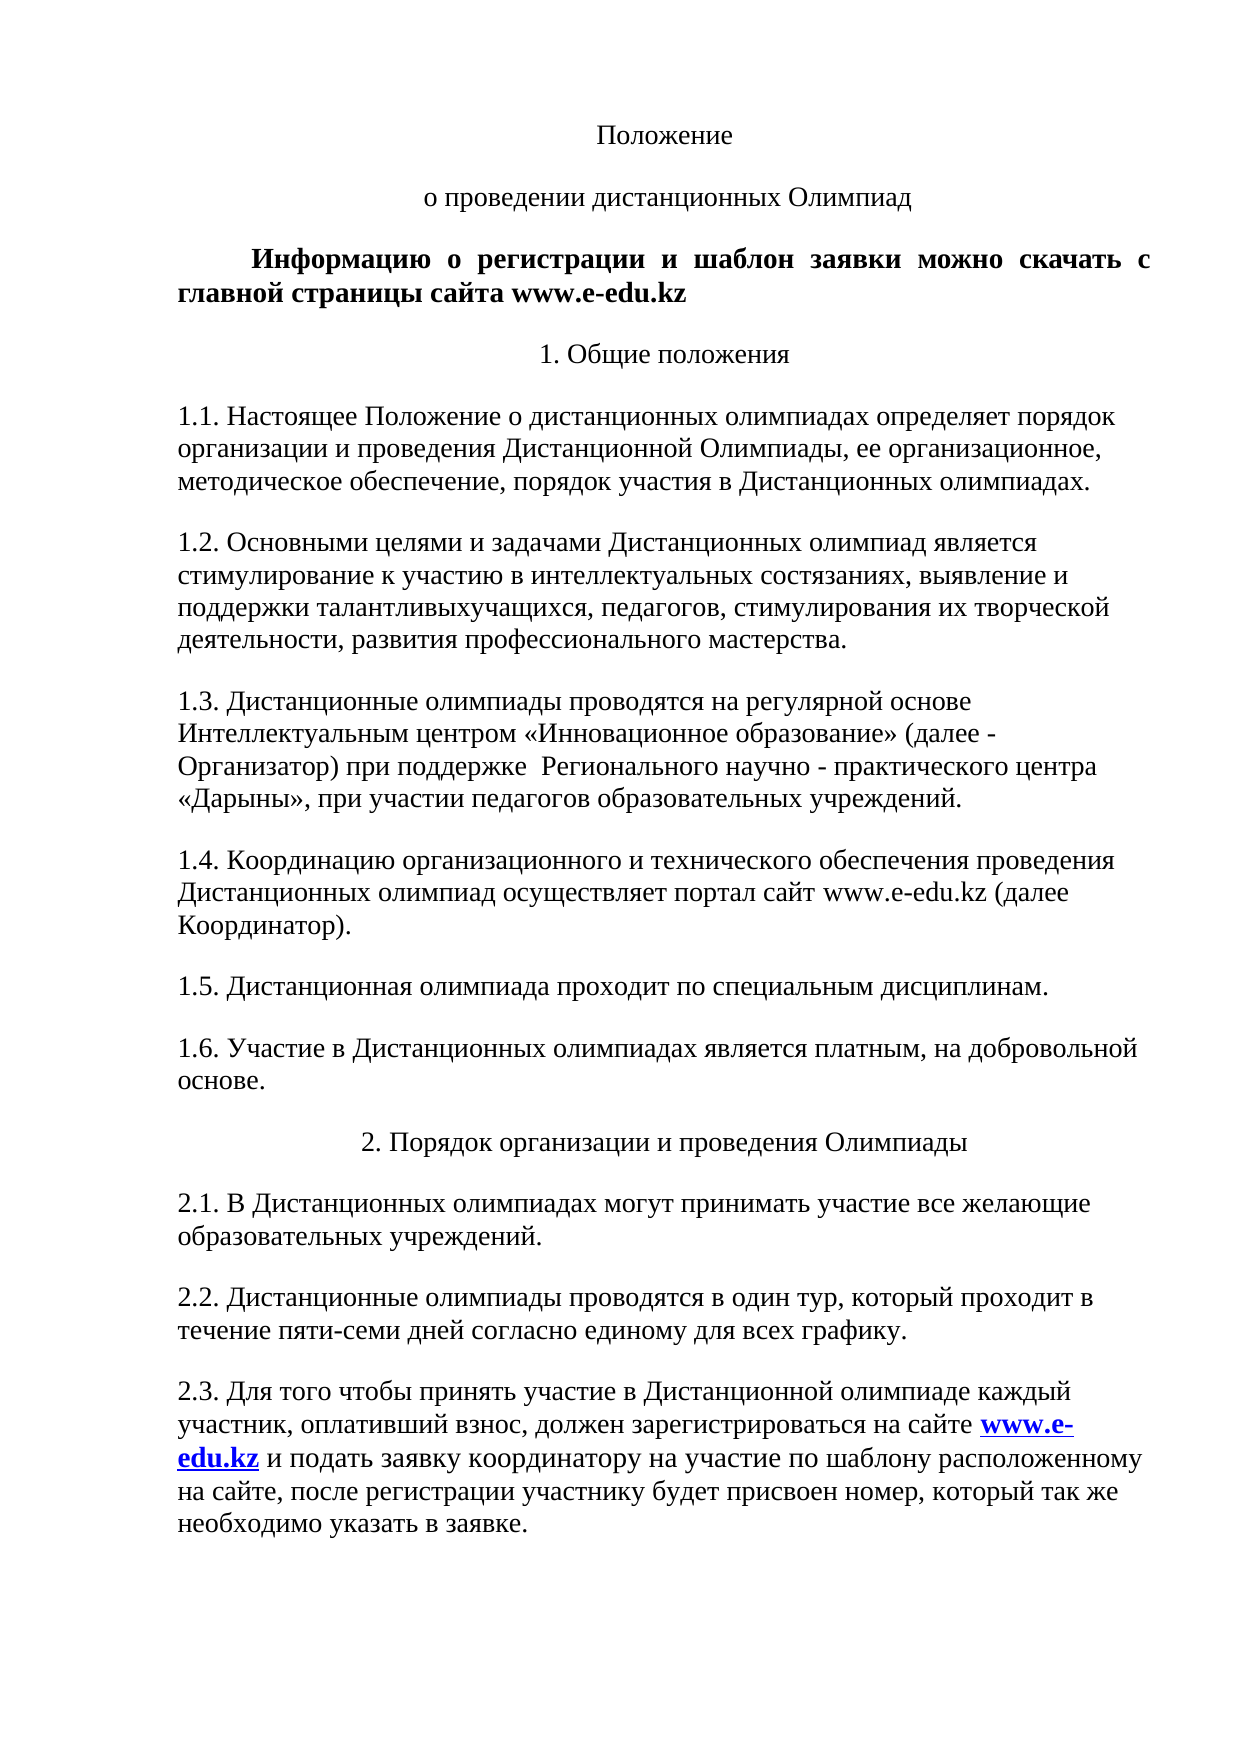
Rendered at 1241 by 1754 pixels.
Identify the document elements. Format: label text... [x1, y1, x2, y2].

text 2. Порядок организации и проведения Олимпиады [177, 1125, 1152, 1157]
text 1.4. Координацию организационного и технического обеспечения проведения Дистанционных олимпиад осуществляет портал сайт www.e-edu.kz (далее Координатор). [177, 843, 1152, 940]
text 1.5. Дистанционная олимпиада проходит по специальным дисциплинам. [177, 969, 1152, 1002]
text 1.2. Основными целями и задачами Дистанционных олимпиад является стимулирование к участию в интеллектуальных состязаниях, выявление и поддержки талантливыхучащихся, педагогов, стимулирования их творческой деятельности, развития профессионального мастерства. [177, 525, 1152, 655]
text 2.2. Дистанционные олимпиады проводятся в один тур, который проходит в течение пяти-семи дней согласно единому для всех графику. [177, 1280, 1152, 1345]
text 2.1. В Дистанционных олимпиадах могут принимать участие все желающие образовательных учреждений. [177, 1186, 1152, 1251]
text о проведении дистанционных Олимпиад [177, 180, 1152, 212]
text Положение [177, 118, 1152, 151]
text 1. Общие положения [177, 337, 1152, 370]
text 1.3. Дистанционные олимпиады проводятся на регулярной основе Интеллектуальным центром «Инновационное образование» (далее - Организатор) при поддержке Регионального научно - практического центра «Дарыны», при участии педагогов образовательных учреждений. [177, 684, 1152, 814]
text Информацию о регистрации и шаблон заявки можно скачать с главной страницы сайта www.e-edu.kz [177, 241, 1152, 308]
text 1.6. Участие в Дистанционных олимпиадах является платным, на добровольной основе. [177, 1031, 1152, 1096]
text 1.1. Настоящее Положение о дистанционных олимпиадах определяет порядок организации и проведения Дистанционной Олимпиады, ее организационное, методическое обеспечение, порядок участия в Дистанционных олимпиадах. [177, 399, 1152, 496]
text 2.3. Для того чтобы принять участие в Дистанционной олимпиаде каждый участник, оплативший взнос, должен зарегистрироваться на сайте www.e-edu.kz и подать заявку координатору на участие по шаблону расположенному на сайте, после регистрации участнику будет присвоен номер, который так же необходимо указать в заявке. [177, 1374, 1152, 1538]
